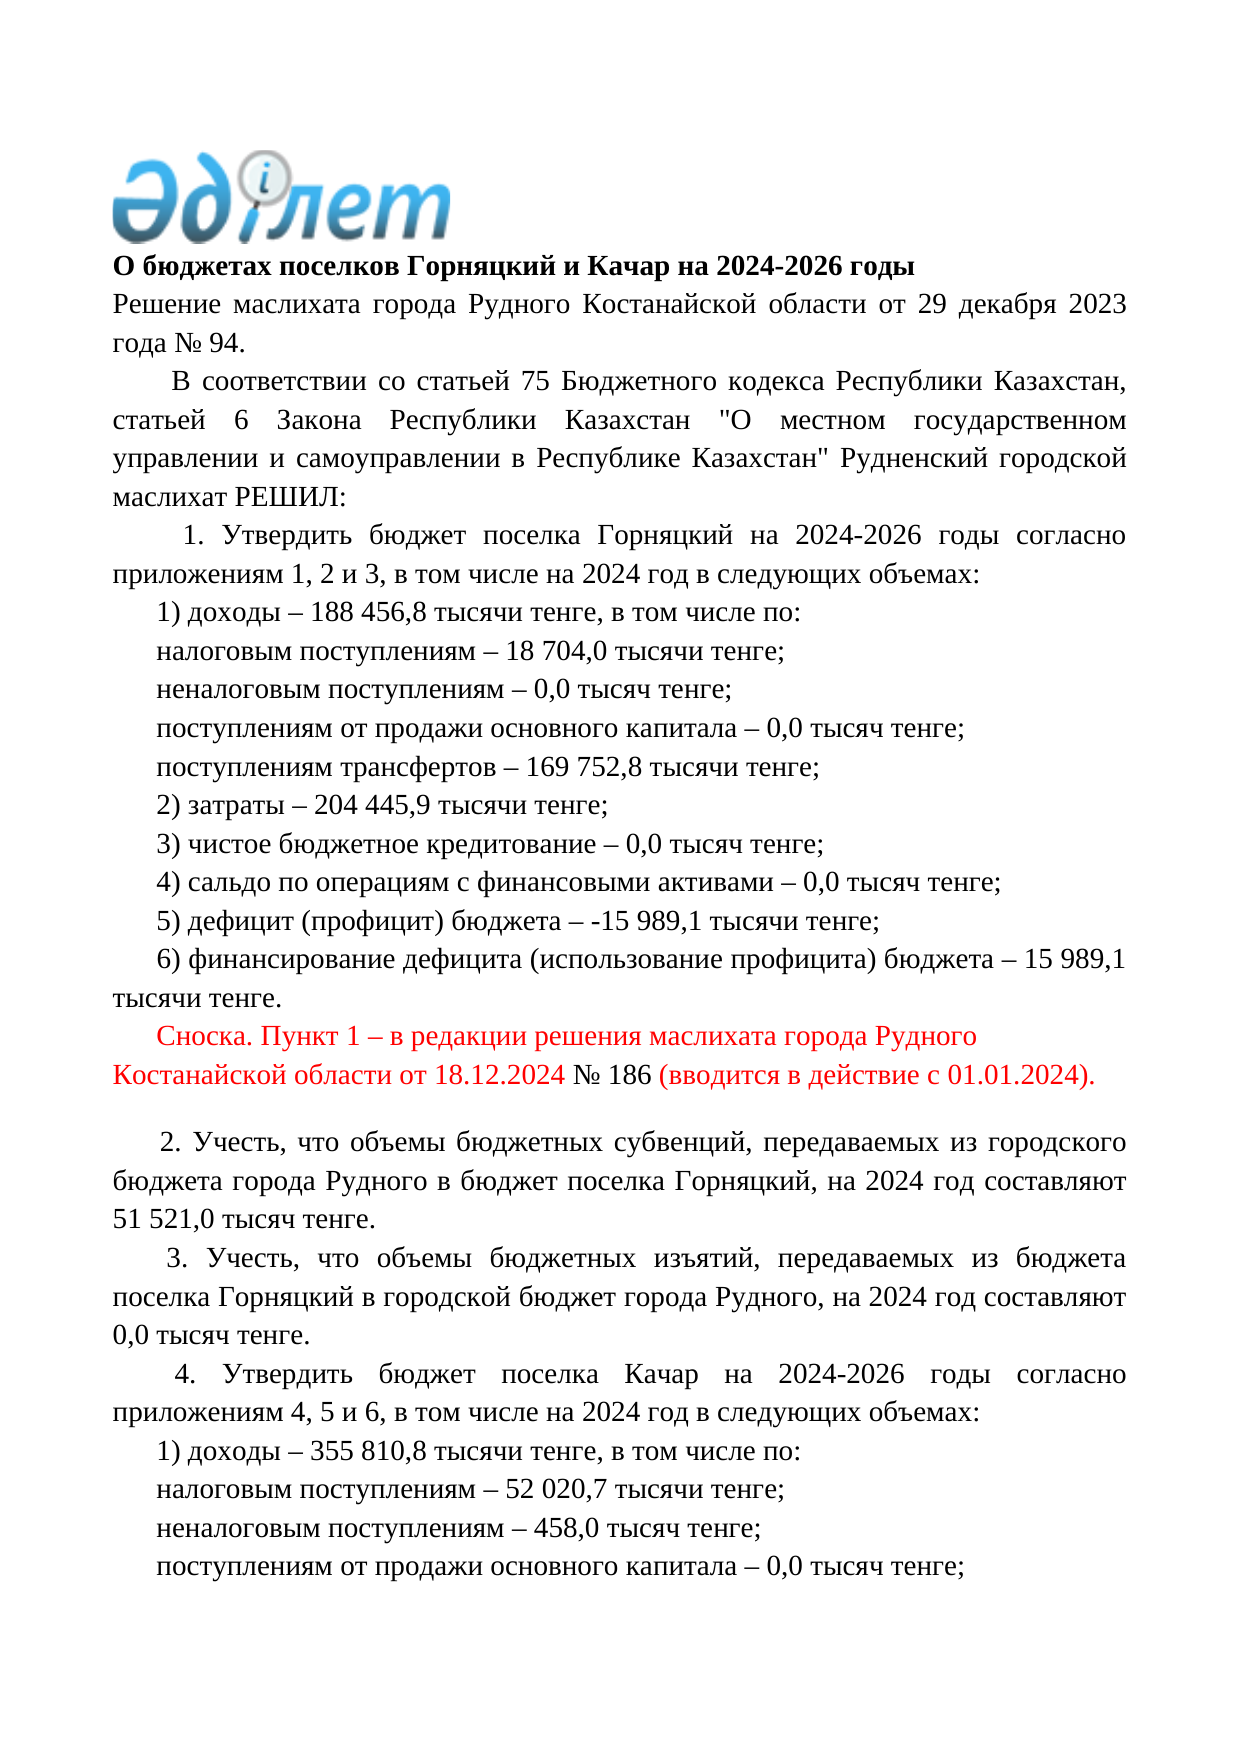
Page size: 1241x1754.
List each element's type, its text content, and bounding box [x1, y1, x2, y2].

text 5) дефицит (профицит) бюджета – -15 989,1 тысячи тенге; [112, 903, 1128, 936]
text 1) доходы – 355 810,8 тысячи тенге, в том числе по: [112, 1433, 1128, 1466]
text 3. Учесть, что объемы бюджетных изъятий, передаваемых из бюджета поселка Горняцкий в городской бюджет города Рудного, на 2024 год составляют 0,0 тысяч тенге. [112, 1240, 1128, 1351]
text 3) чистое бюджетное кредитование – 0,0 тысяч тенге; [112, 826, 1128, 859]
text налоговым поступлениям – 18 704,0 тысячи тенге; [112, 633, 1128, 667]
text 1) доходы – 188 456,8 тысячи тенге, в том числе по: [112, 594, 1128, 628]
text поступлениям от продажи основного капитала – 0,0 тысяч тенге; [112, 1548, 1128, 1582]
text 1. Утвердить бюджет поселка Горняцкий на 2024-2026 годы согласно приложениям 1, 2 и 3, в том числе на 2024 год в следующих объемах: [112, 517, 1128, 589]
text 6) финансирование дефицита (использование профицита) бюджета – 15 989,1 тысячи тенге. [112, 941, 1128, 1013]
text налоговым поступлениям – 52 020,7 тысячи тенге; [112, 1471, 1128, 1505]
text 4. Утвердить бюджет поселка Качар на 2024-2026 годы согласно приложениям 4, 5 и 6, в том числе на 2024 год в следующих объемах: [112, 1356, 1128, 1428]
text неналоговым поступлениям – 458,0 тысяч тенге; [112, 1510, 1128, 1543]
text Решение маслихата города Рудного Костанайской области от 29 декабря 2023 года № 94. [112, 286, 1128, 358]
text В соответствии со статьей 75 Бюджетного кодекса Республики Казахстан, статьей 6 Закона Республики Казахстан "О местном государственном управлении и самоуправлении в Республике Казахстан" Рудненский городской маслихат РЕШИЛ: [112, 363, 1128, 512]
text Сноска. Пункт 1 – в редакции решения маслихата города Рудного Костанайской области от 18.12.2024 № 186 (вводится в действие с 01.01.2024). [112, 1018, 1128, 1121]
text поступлениям трансфертов – 169 752,8 тысячи тенге; [112, 749, 1128, 782]
text поступлениям от продажи основного капитала – 0,0 тысяч тенге; [112, 710, 1128, 744]
text О бюджетах поселков Горняцкий и Качар на 2024-2026 годы [112, 248, 1128, 281]
text неналоговым поступлениям – 0,0 тысяч тенге; [112, 672, 1128, 705]
text 4) сальдо по операциям с финансовыми активами – 0,0 тысяч тенге; [112, 864, 1128, 898]
text 2) затраты – 204 445,9 тысячи тенге; [112, 787, 1128, 821]
text 2. Учесть, что объемы бюджетных субвенций, передаваемых из городского бюджета города Рудного в бюджет поселка Горняцкий, на 2024 год составляют 51 521,0 тысяч тенге. [112, 1124, 1128, 1235]
picture [112, 150, 451, 244]
